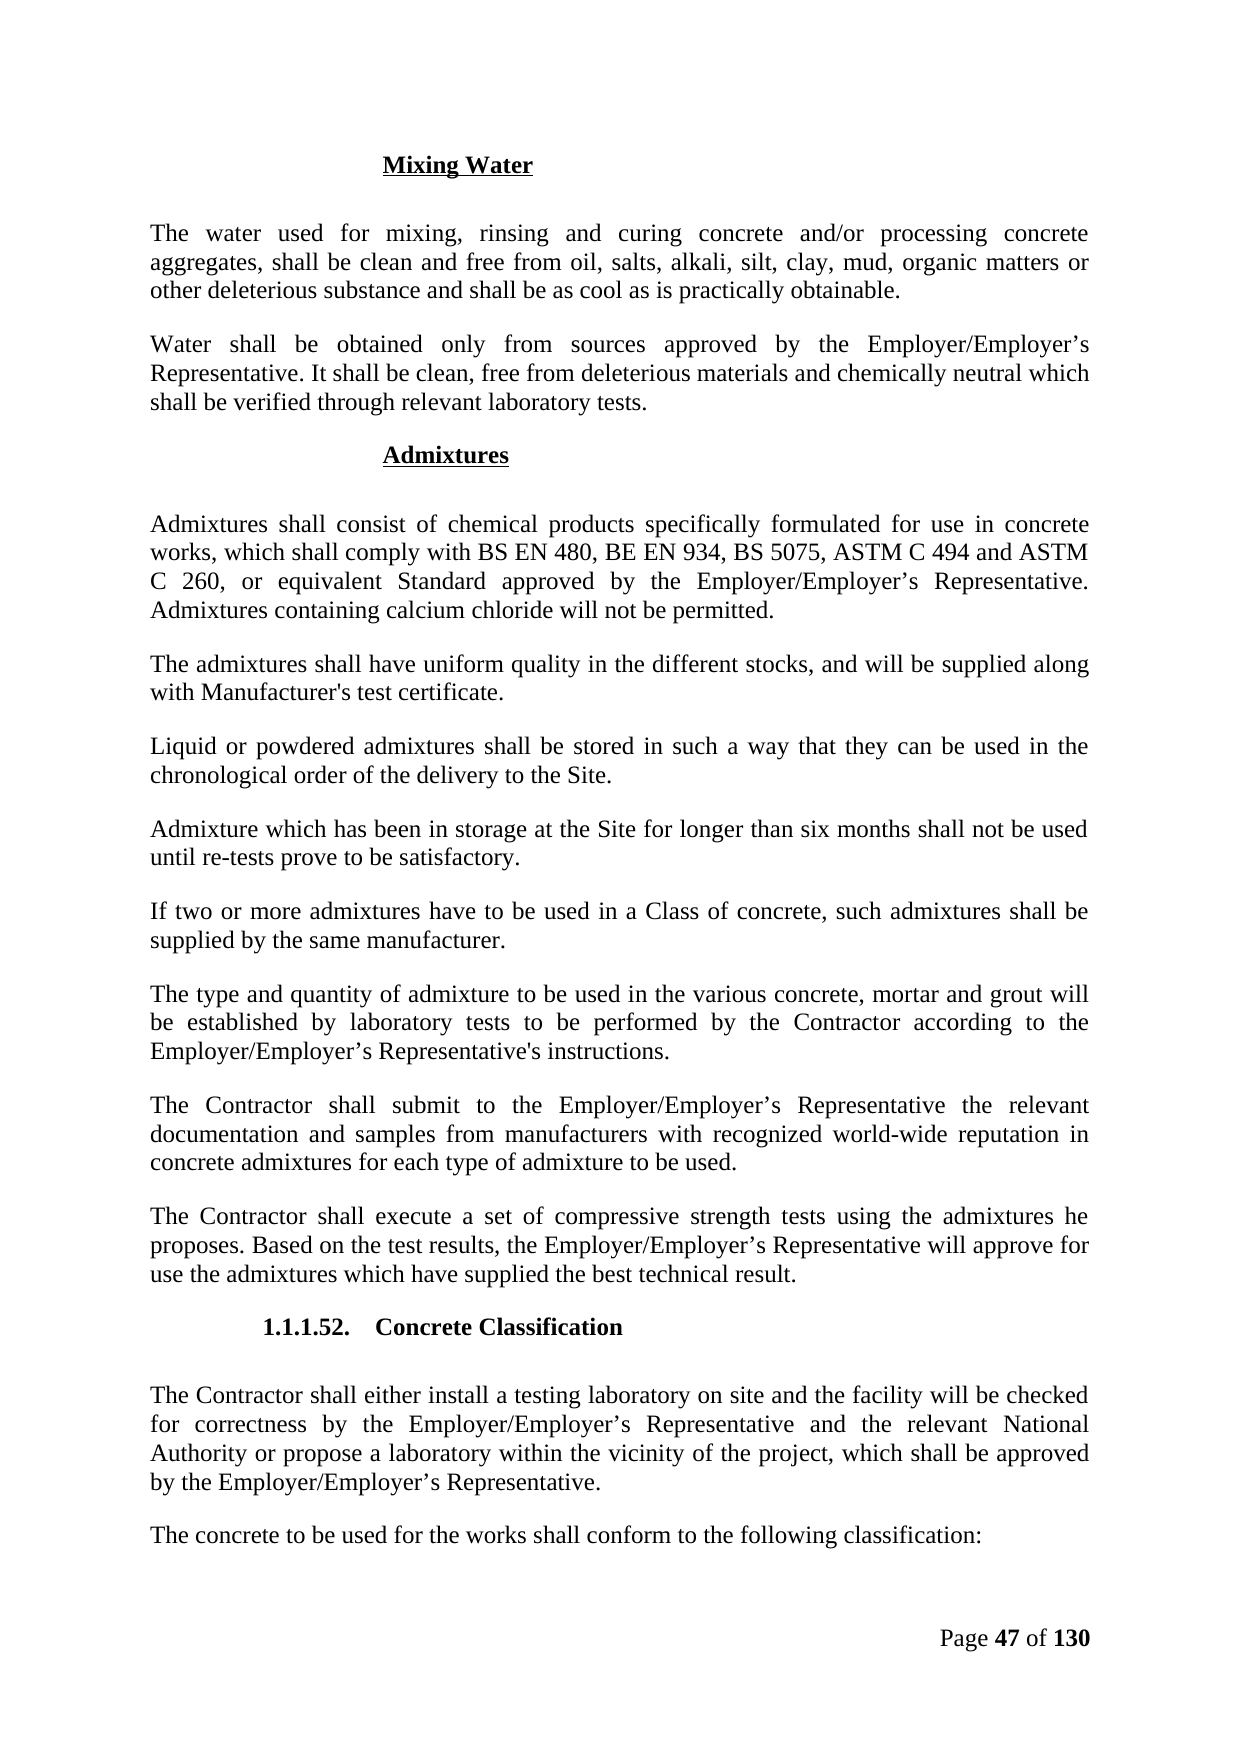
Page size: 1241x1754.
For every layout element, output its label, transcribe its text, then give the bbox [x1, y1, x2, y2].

text Admixtures [382, 441, 1090, 469]
text The Contractor shall submit to the Employer/Employer’s Representative the relevant documentation and samples from manufacturers with recognized world-wide reputation in concrete admixtures for each type of admixture to be used. [150, 1090, 1090, 1176]
text Admixtures shall consist of chemical products specifically formulated for use in concrete works, which shall comply with BS EN 480, BE EN 934, BS 5075, ASTM C 494 and ASTM C 260, or equivalent Standard approved by the Employer/Employer’s Representative. Admixtures containing calcium chloride will not be permitted. [150, 509, 1090, 624]
text If two or more admixtures have to be used in a Class of concrete, such admixtures shall be supplied by the same manufacturer. [150, 896, 1090, 954]
text Admixture which has been in storage at the Site for longer than six months shall not be used until re-tests prove to be satisfactory. [150, 814, 1090, 871]
text Concrete Classification [262, 1312, 1090, 1341]
text The concrete to be used for the works shall conform to the following classification: [150, 1521, 1090, 1549]
text Water shall be obtained only from sources approved by the Employer/Employer’s Representative. It shall be clean, free from deleterious materials and chemically neutral which shall be verified through relevant laboratory tests. [150, 329, 1090, 416]
text Mixing Water [382, 150, 1090, 179]
text The Contractor shall execute a set of compressive strength tests using the admixtures he proposes. Based on the test results, the Employer/Employer’s Representative will approve for use the admixtures which have supplied the best technical result. [150, 1201, 1090, 1287]
text The type and quantity of admixture to be used in the various concrete, mortar and grout will be established by laboratory tests to be performed by the Contractor according to the Employer/Employer’s Representative's instructions. [150, 979, 1090, 1065]
text Liquid or powdered admixtures shall be stored in such a way that they can be used in the chronological order of the delivery to the Site. [150, 731, 1090, 789]
text The Contractor shall either install a testing laboratory on site and the facility will be checked for correctness by the Employer/Employer’s Representative and the relevant National Authority or propose a laboratory within the vicinity of the project, which shall be approved by the Employer/Employer’s Representative. [150, 1381, 1090, 1496]
text The admixtures shall have uniform quality in the different stocks, and will be supplied along with Manufacturer's test certificate. [150, 649, 1090, 706]
text The water used for mixing, rinsing and curing concrete and/or processing concrete aggregates, shall be clean and free from oil, salts, alkali, silt, clay, mud, organic matters or other deleterious substance and shall be as cool as is practically obtainable. [150, 218, 1090, 304]
